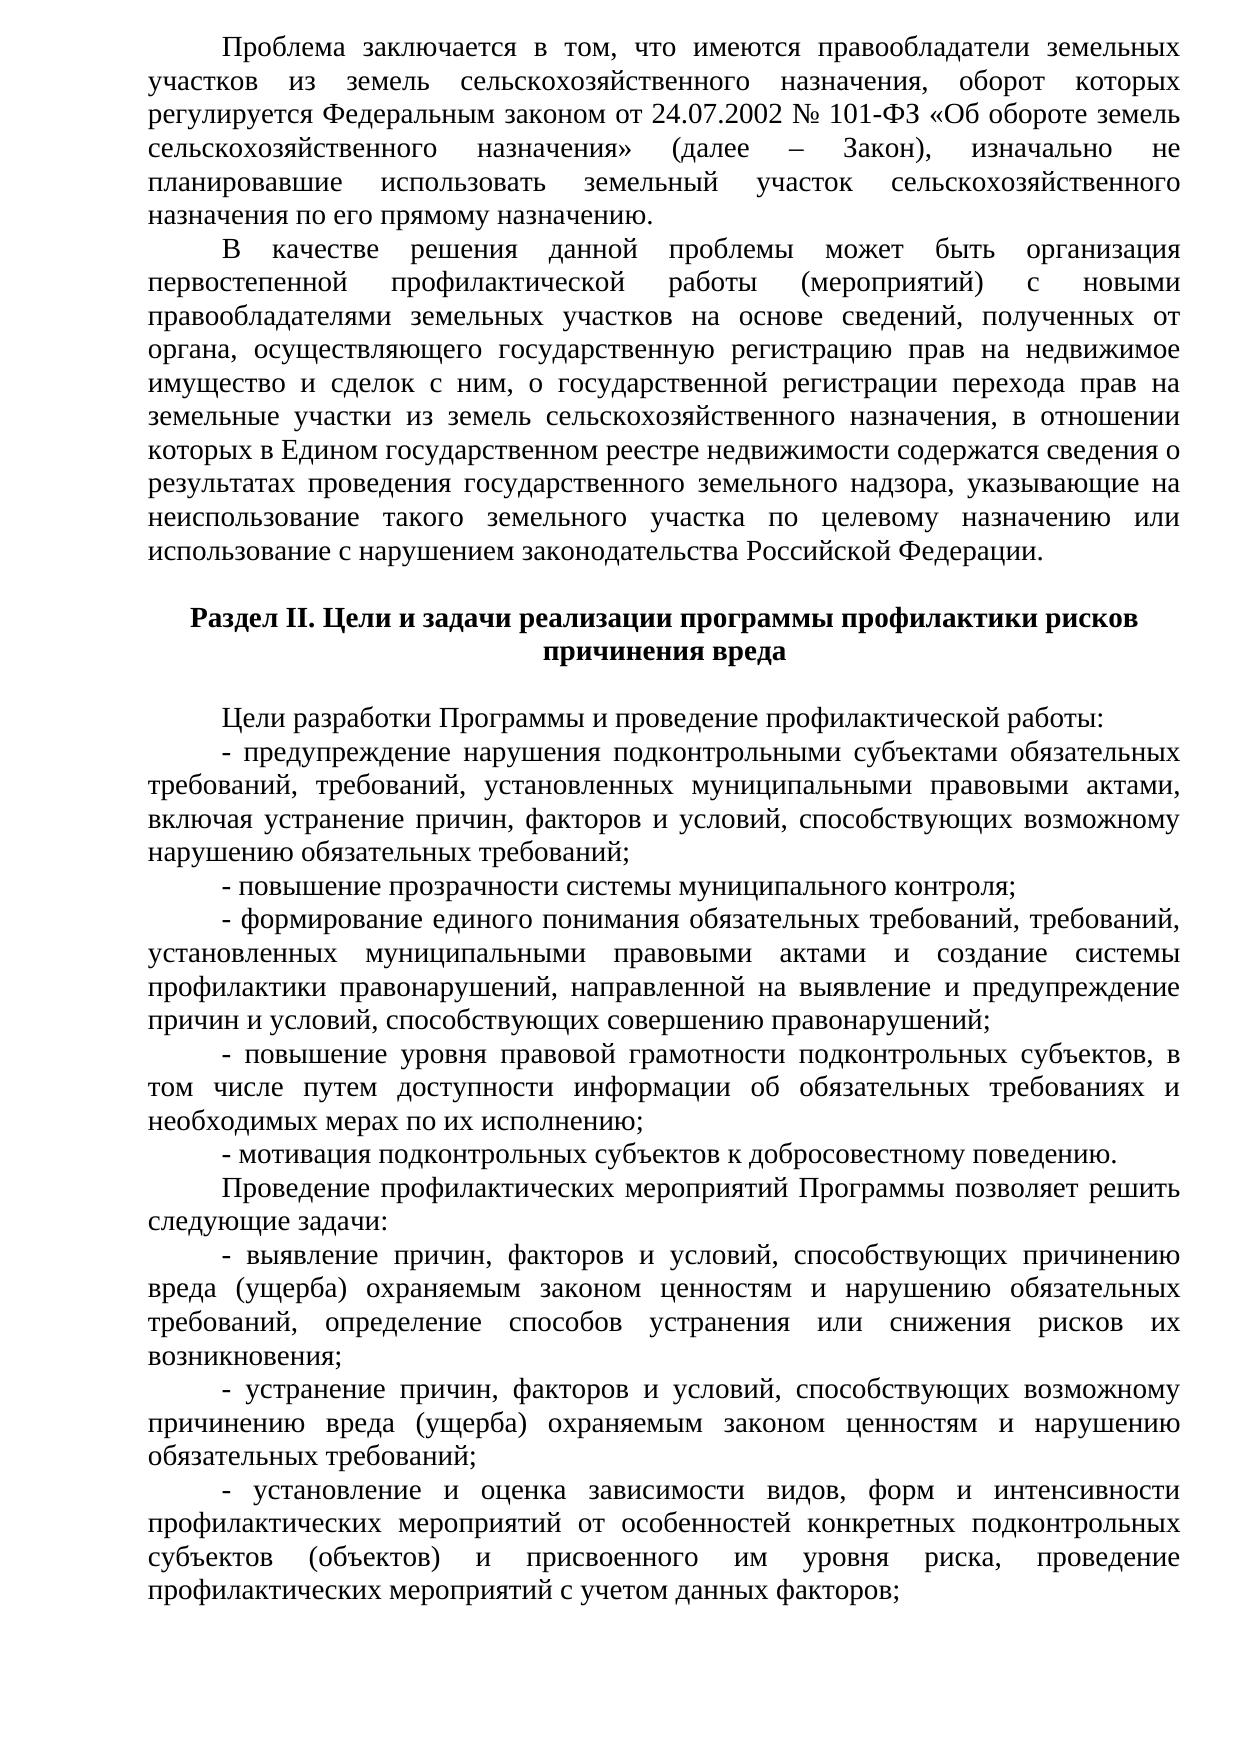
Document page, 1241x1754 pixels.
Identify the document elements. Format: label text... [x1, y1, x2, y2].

text - повышение прозрачности системы муниципального контроля; [148, 868, 1181, 902]
text - мотивация подконтрольных субъектов к добросовестному поведению. [148, 1136, 1181, 1170]
text - выявление причин, факторов и условий, способствующих причинению вреда (ущерба) охраняемым законом ценностям и нарушению обязательных требований, определение способов устранения или снижения рисков их возникновения; [148, 1237, 1181, 1371]
text - формирование единого понимания обязательных требований, требований, установленных муниципальными правовыми актами и создание системы профилактики правонарушений, направленной на выявление и предупреждение причин и условий, способствующих совершению правонарушений; [148, 902, 1181, 1036]
text - установление и оценка зависимости видов, форм и интенсивности профилактических мероприятий от особенностей конкретных подконтрольных субъектов (объектов) и присвоенного им уровня риска, проведение профилактических мероприятий с учетом данных факторов; [148, 1472, 1181, 1606]
text - повышение уровня правовой грамотности подконтрольных субъектов, в том числе путем доступности информации об обязательных требованиях и необходимых мерах по их исполнению; [148, 1036, 1181, 1136]
text - устранение причин, факторов и условий, способствующих возможному причинению вреда (ущерба) охраняемым законом ценностям и нарушению обязательных требований; [148, 1371, 1181, 1472]
text В качестве решения данной проблемы может быть организация первостепенной профилактической работы (мероприятий) с новыми правообладателями земельных участков на основе сведений, полученных от органа, осуществляющего государственную регистрацию прав на недвижимое имущество и сделок с ним, о государственной регистрации перехода прав на земельные участки из земель сельскохозяйственного назначения, в отношении которых в Едином государственном реестре недвижимости содержатся сведения о результатах проведения государственного земельного надзора, указывающие на неиспользование такого земельного участка по целевому назначению или использование с нарушением законодательства Российской Федерации. [148, 231, 1181, 566]
text Проведение профилактических мероприятий Программы позволяет решить следующие задачи: [148, 1170, 1181, 1237]
text - предупреждение нарушения подконтрольными субъектами обязательных требований, требований, установленных муниципальными правовыми актами, включая устранение причин, факторов и условий, способствующих возможному нарушению обязательных требований; [148, 734, 1181, 868]
text Проблема заключается в том, что имеются правообладатели земельных участков из земель сельскохозяйственного назначения, оборот которых регулируется Федеральным законом от 24.07.2002 № 101-ФЗ «Об обороте земель сельскохозяйственного назначения» (далее – Закон), изначально не планировавшие использовать земельный участок сельскохозяйственного назначения по его прямому назначению. [148, 29, 1181, 231]
text Цели разработки Программы и проведение профилактической работы: [148, 700, 1181, 734]
text Раздел II. Цели и задачи реализации программы профилактики рисков причинения вреда [148, 600, 1181, 667]
